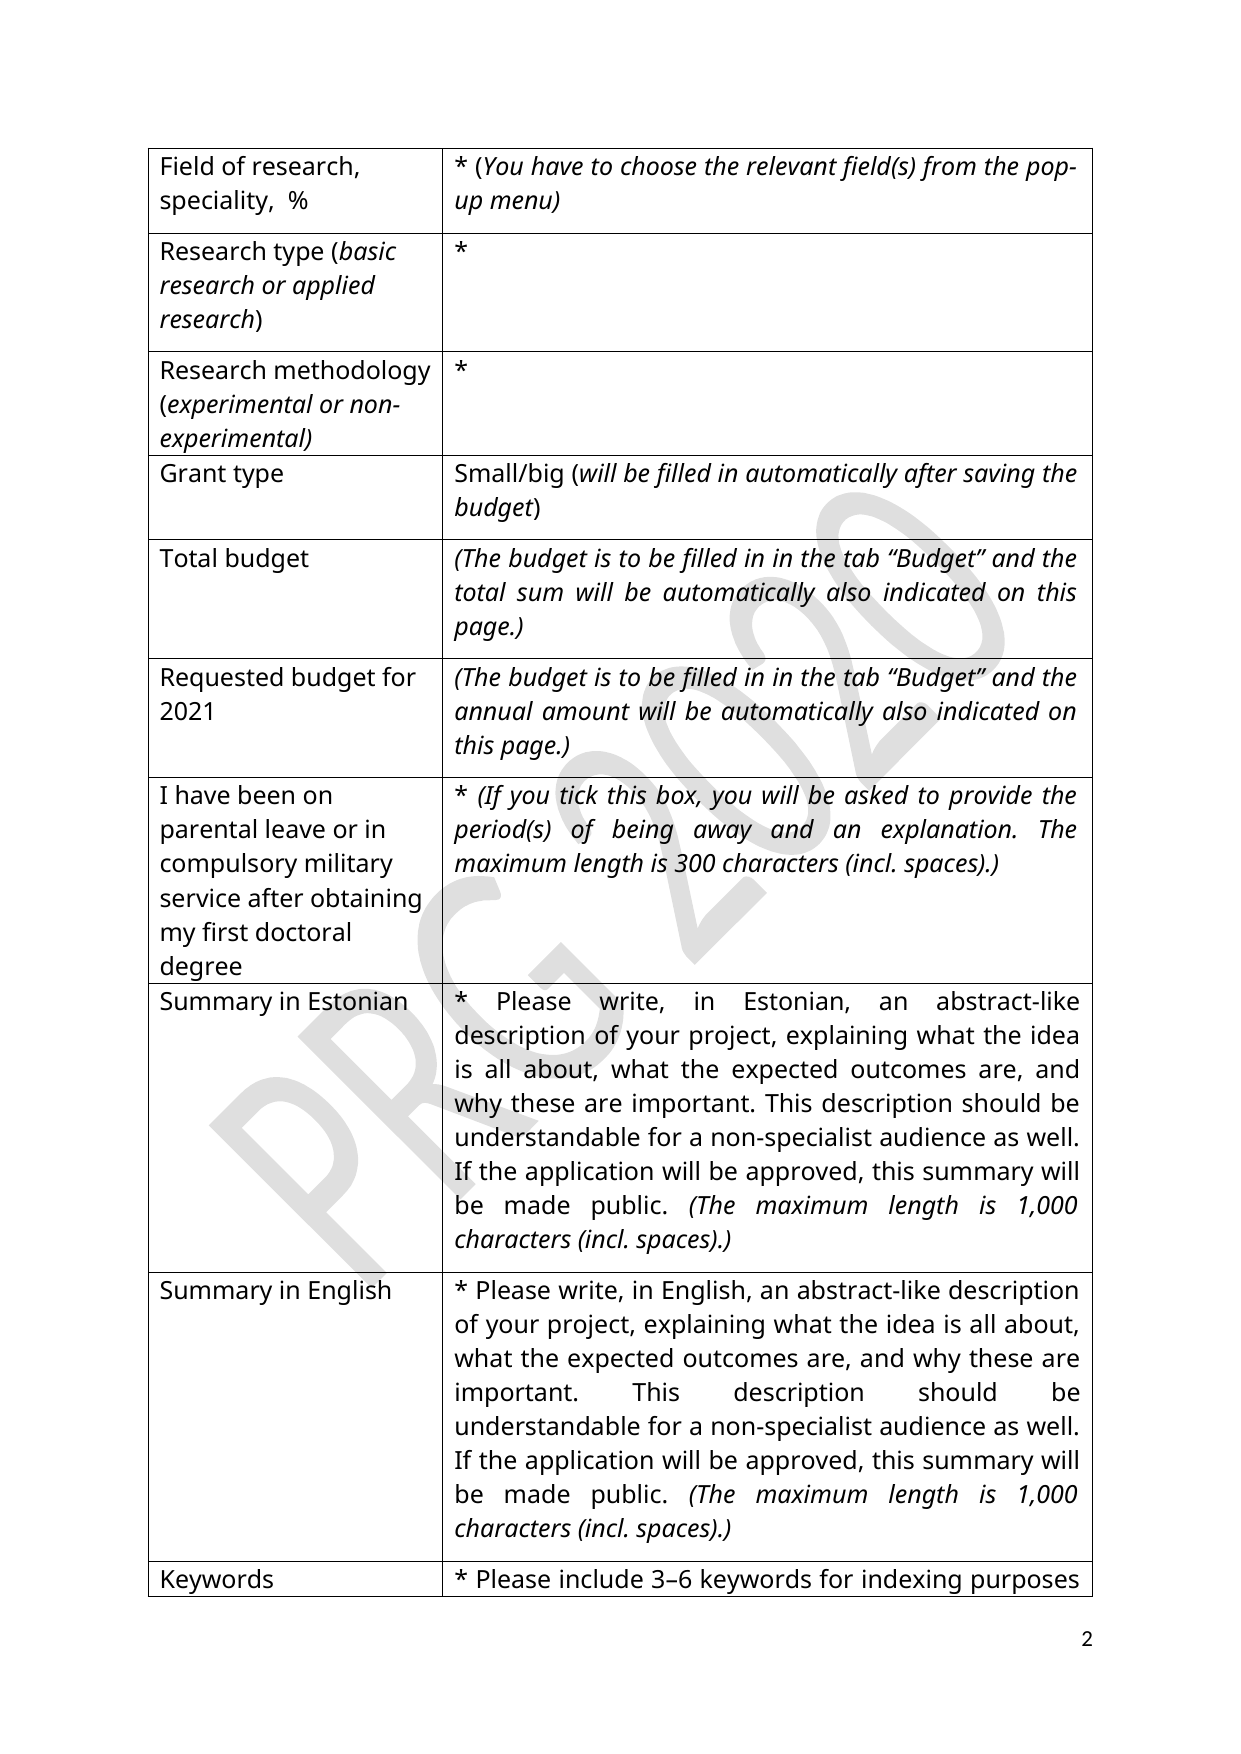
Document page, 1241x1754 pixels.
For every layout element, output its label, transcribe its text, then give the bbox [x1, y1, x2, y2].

table_cell * [443, 352, 1092, 454]
table_cell Field of research, speciality, % [149, 149, 442, 232]
table_cell Research type (basic research or applied research) [149, 234, 442, 351]
table_cell Summary in English [149, 1273, 442, 1561]
table_cell * [443, 234, 1092, 351]
table_cell * (If you tick this box, you will be asked to provide the period(s) of being away and an explanation. The maximum length is 300 characters (incl. spaces).) [443, 778, 1092, 982]
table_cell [443, 1562, 1092, 1596]
table_cell Small/big (will be filled in automatically after saving the budget) [443, 456, 1092, 539]
table_cell I have been on parental leave or in compulsory military service after obtaining my first doctoral degree [149, 778, 442, 982]
table_cell Total budget [149, 540, 442, 658]
table_cell * (You have to choose the relevant field(s) from the pop-up menu) [443, 149, 1092, 232]
table_cell * Please write, in Estonian, an abstract-like description of your project, explaining what the idea is all about, what the expected outcomes are, and why these are important. This description should be understandable for a non-specialist audience as well. If the application will be approved, this summary will be made public. (The maximum length is 1,000 characters (incl. spaces).) [443, 984, 1092, 1272]
table_cell Grant type [149, 456, 442, 539]
table_cell Summary in Estonian [149, 984, 442, 1272]
table_cell (The budget is to be filled in in the tab “Budget” and the annual amount will be automatically also indicated on this page.) [443, 659, 1092, 777]
table_cell Requested budget for 2021 [149, 659, 442, 777]
table_cell Keywords [149, 1562, 442, 1596]
table_cell (The budget is to be filled in in the tab “Budget” and the total sum will be automatically also indicated on this page.) [443, 540, 1092, 658]
table_cell * Please write, in English, an abstract-like description of your project, explaining what the idea is all about, what the expected outcomes are, and why these are important. This description should be understandable for a non-specialist audience as well. If the application will be approved, this summary will be made public. (The maximum length is 1,000 characters (incl. spaces).) [443, 1273, 1092, 1561]
table_cell Research methodology (experimental or non-experimental) [149, 352, 442, 454]
